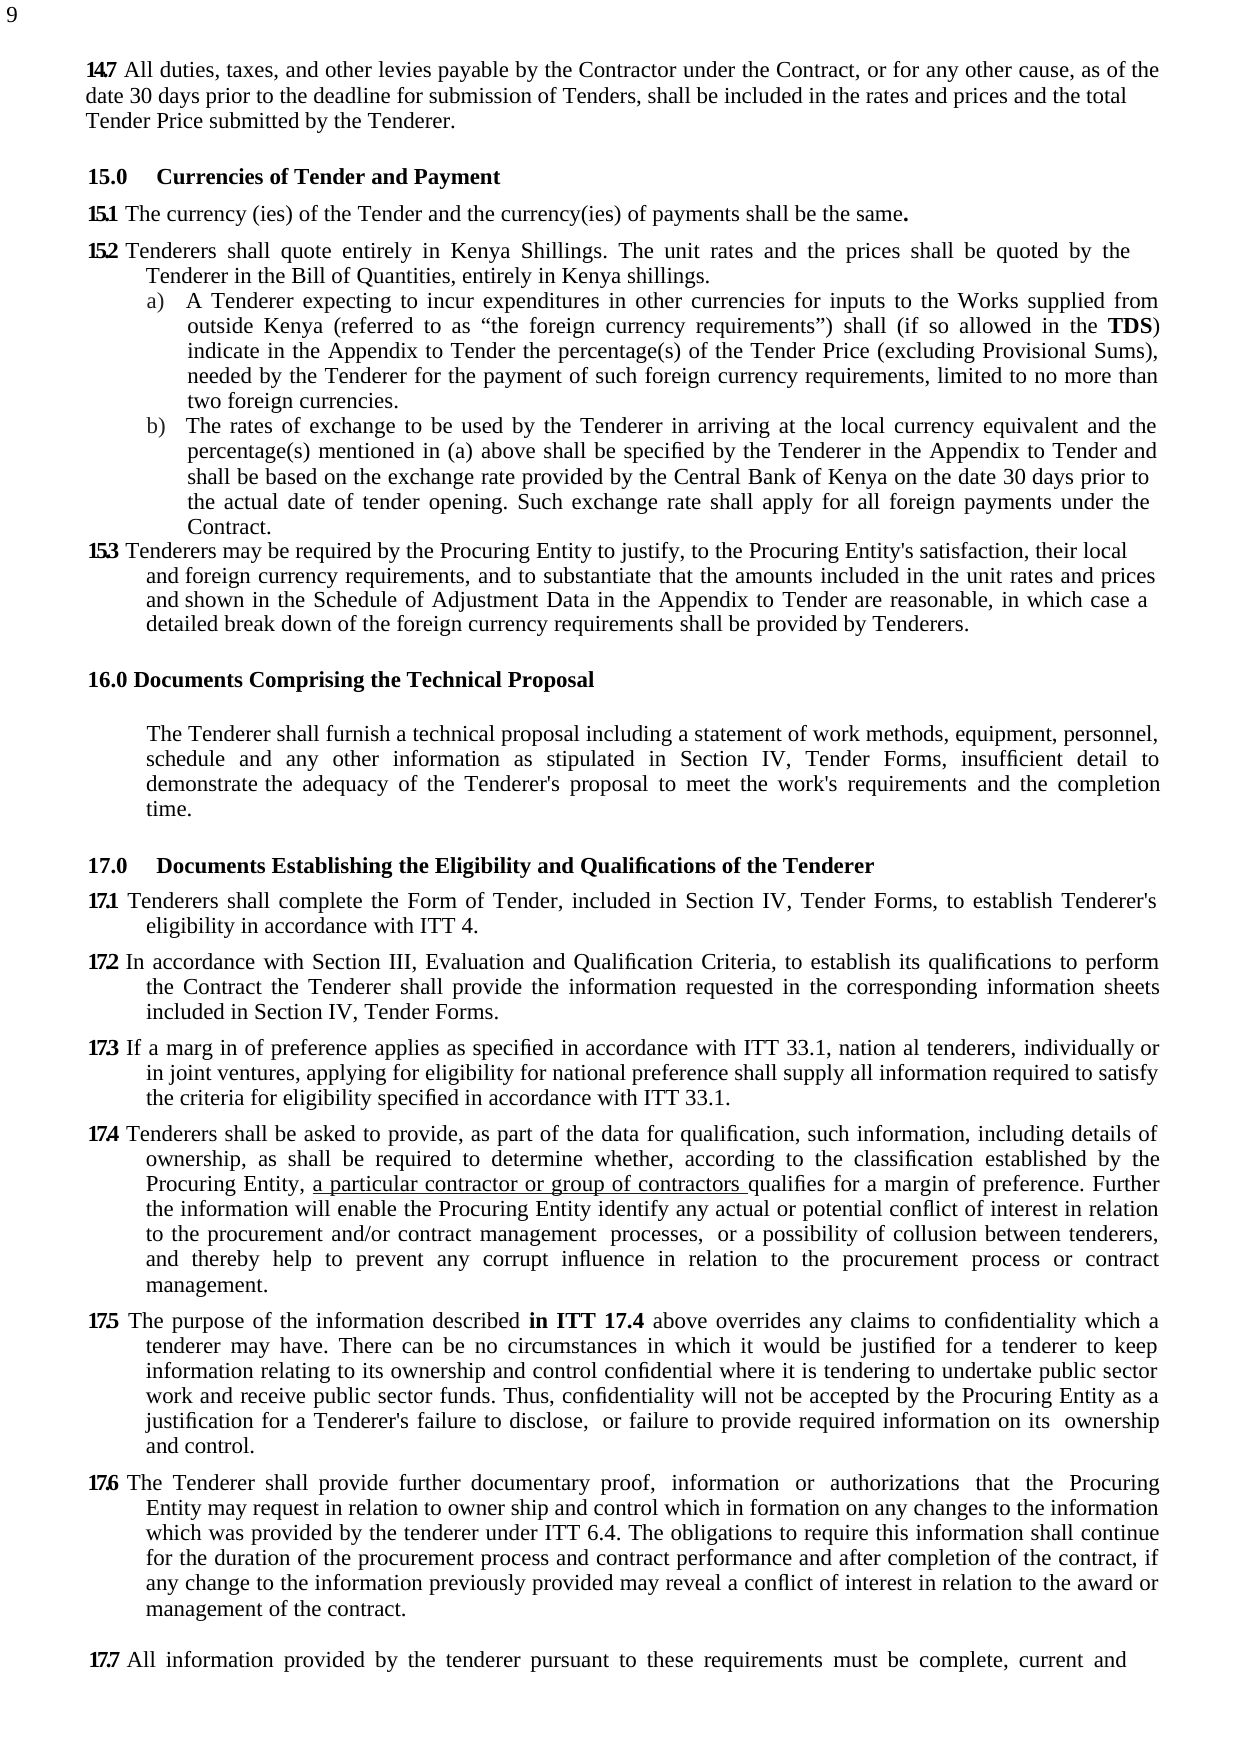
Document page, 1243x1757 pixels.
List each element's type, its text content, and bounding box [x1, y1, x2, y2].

list The Tenderer shall provide further documentary proof, information or authorizations that the Procuring Entity may request in relation to owner ship and control which in formation on any changes to the information which was provided by the tenderer under ITT 6.4. The obligations to require this information shall continue for the duration of the procurement process and contract performance and after completion of the contract, if any change to the information previously provided may reveal a conﬂict of interest in relation to the award or management of the contract. [87, 1470, 1161, 1621]
list In accordance with Section III, Evaluation and Qualiﬁcation Criteria, to establish its qualiﬁcations to perform the Contract the Tenderer shall provide the information requested in the corresponding information sheets included in Section IV, Tender Forms. [87, 949, 1160, 1025]
list The rates of exchange to be used by the Tenderer in arriving at the local currency equivalent and the percentage(s) mentioned in (a) above shall be speciﬁed by the Tenderer in the Appendix to Tender and shall be based on the exchange rate provided by the Central Bank of Kenya on the date 30 days prior to the actual date of tender opening. Such exchange rate shall apply for all foreign payments under the Contract. [146, 414, 1160, 539]
list Tenderers shall quote entirely in Kenya Shillings. The unit rates and the prices shall be quoted by the Tenderer in the Bill of Quantities, entirely in Kenya shillings. [87, 238, 1132, 288]
text The Tenderer shall furnish a technical proposal including a statement of work methods, equipment, personnel, schedule and any other information as stipulated in Section IV, Tender Forms, insufﬁcient detail to demonstrate the adequacy of the Tenderer's proposal to meet the work's requirements and the completion time. [146, 721, 1160, 822]
subtitle Currencies of Tender and Payment [87, 163, 1213, 189]
subtitle Documents Establishing the Eligibility and Qualiﬁcations of the Tenderer [87, 852, 1213, 878]
list The currency (ies) of the Tender and the currency(ies) of payments shall be the same. [87, 200, 1213, 227]
list Tenderers shall complete the Form of Tender, included in Section IV, Tender Forms, to establish Tenderer's eligibility in accordance with ITT 4. [87, 888, 1160, 938]
list If a marg in of preference applies as speciﬁed in accordance with ITT 33.1, nation al tenderers, individually or in joint ventures, applying for eligibility for national preference shall supply all information required to satisfy the criteria for eligibility speciﬁed in accordance with ITT 33.1. [87, 1035, 1160, 1110]
list All information provided by the tenderer pursuant to these requirements must be complete, current and [88, 1646, 1213, 1673]
list All duties, taxes, and other levies payable by the Contractor under the Contract, or for any other cause, as of the date 30 days prior to the deadline for submission of Tenders, shall be included in the rates and prices and the total Tender Price submitted by the Tenderer. [85, 58, 1163, 133]
list The purpose of the information described in ITT 17.4 above overrides any claims to conﬁdentiality which a tenderer may have. There can be no circumstances in which it would be justiﬁed for a tenderer to keep information relating to its ownership and control conﬁdential where it is tendering to undertake public sector work and receive public sector funds. Thus, conﬁdentiality will not be accepted by the Procuring Entity as a justiﬁcation for a Tenderer's failure to disclose, or failure to provide required information on its ownership and control. [87, 1308, 1160, 1459]
list A Tenderer expecting to incur expenditures in other currencies for inputs to the Works supplied from outside Kenya (referred to as “the foreign currency requirements”) shall (if so allowed in the TDS) indicate in the Appendix to Tender the percentage(s) of the Tender Price (excluding Provisional Sums), needed by the Tenderer for the payment of such foreign currency requirements, limited to no more than two foreign currencies. [146, 288, 1160, 414]
subtitle 16.0 Documents Comprising the Technical Proposal [87, 666, 1213, 692]
list Tenderers shall be asked to provide, as part of the data for qualiﬁcation, such information, including details of ownership, as shall be required to determine whether, according to the classiﬁcation established by the Procuring Entity, a particular contractor or group of contractors qualiﬁes for a margin of preference. Further the information will enable the Procuring Entity identify any actual or potential conﬂict of interest in relation to the procurement and/or contract management processes, or a possibility of collusion between tenderers, and thereby help to prevent any corrupt inﬂuence in relation to the procurement process or contract management. [87, 1121, 1160, 1297]
list Tenderers may be required by the Procuring Entity to justify, to the Procuring Entity's satisfaction, their local and foreign currency requirements, and to substantiate that the amounts included in the unit rates and prices and shown in the Schedule of Adjustment Data in the Appendix to Tender are reasonable, in which case a detailed break down of the foreign currency requirements shall be provided by Tenderers. [87, 539, 1160, 637]
